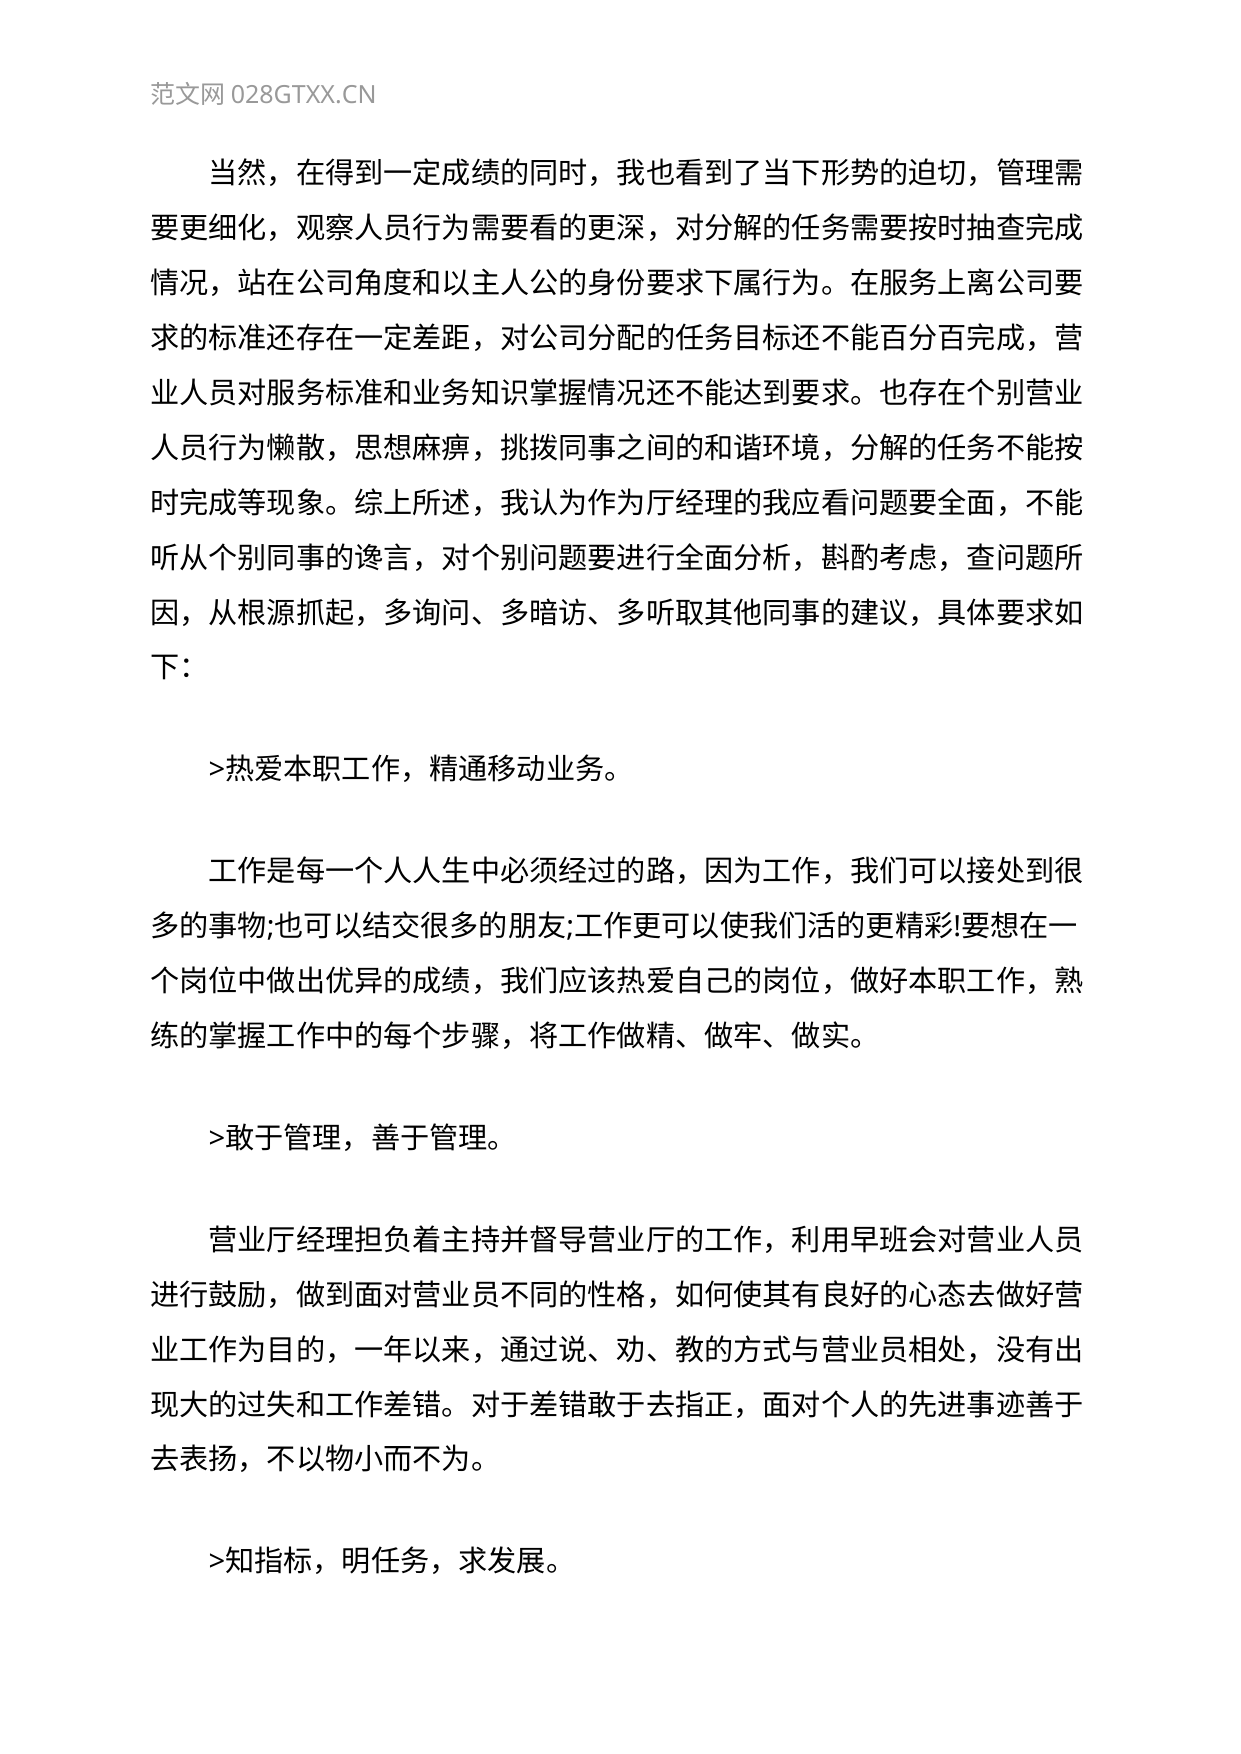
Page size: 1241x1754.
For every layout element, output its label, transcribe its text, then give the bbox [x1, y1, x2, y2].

text 工作是每一个人人生中必须经过的路，因为工作，我们可以接处到很多的事物;也可以结交很多的朋友;工作更可以使我们活的更精彩!要想在一个岗位中做出优异的成绩，我们应该热爱自己的岗位，做好本职工作，熟练的掌握工作中的每个步骤，将工作做精、做牢、做实。 [150, 848, 1090, 1055]
text 营业厅经理担负着主持并督导营业厅的工作，利用早班会对营业人员进行鼓励，做到面对营业员不同的性格，如何使其有良好的心态去做好营业工作为目的，一年以来，通过说、劝、教的方式与营业员相处，没有出现大的过失和工作差错。对于差错敢于去指正，面对个人的先进事迹善于去表扬，不以物小而不为。 [150, 1216, 1090, 1478]
text >知指标，明任务，求发展。 [150, 1538, 1090, 1580]
text 当然，在得到一定成绩的同时，我也看到了当下形势的迫切，管理需要更细化，观察人员行为需要看的更深，对分解的任务需要按时抽查完成情况，站在公司角度和以主人公的身份要求下属行为。在服务上离公司要求的标准还存在一定差距，对公司分配的任务目标还不能百分百完成，营业人员对服务标准和业务知识掌握情况还不能达到要求。也存在个别营业人员行为懒散，思想麻痹，挑拨同事之间的和谐环境，分解的任务不能按时完成等现象。综上所述，我认为作为厅经理的我应看问题要全面，不能听从个别同事的谗言，对个别问题要进行全面分析，斟酌考虑，查问题所因，从根源抓起，多询问、多暗访、多听取其他同事的建议，具体要求如下： [150, 150, 1090, 686]
text >热爱本职工作，精通移动业务。 [150, 746, 1090, 788]
text >敢于管理，善于管理。 [150, 1114, 1090, 1157]
